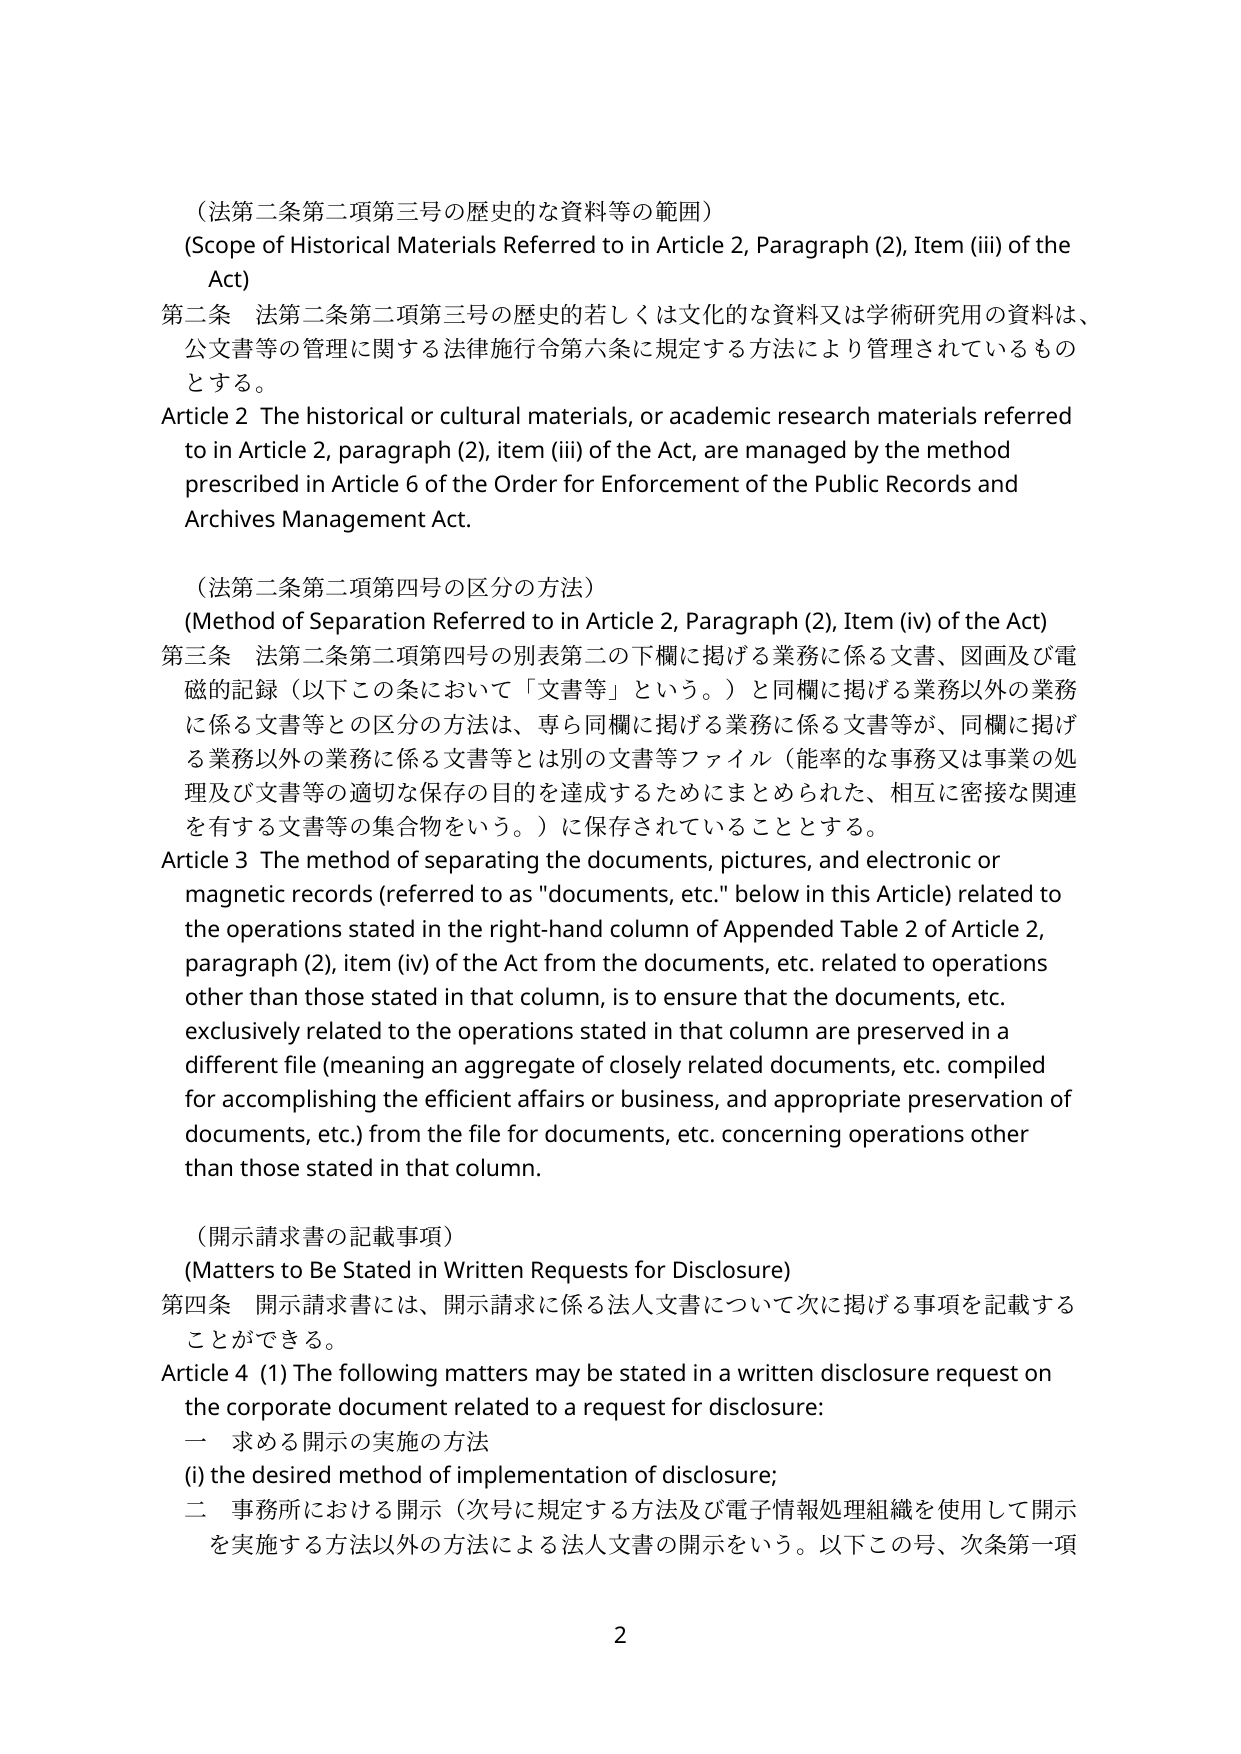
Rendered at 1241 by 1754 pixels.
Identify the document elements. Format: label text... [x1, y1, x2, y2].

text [184, 1492, 1079, 1560]
text 第二条 法第二条第二項第三号の歴史的若しくは文化的な資料又は学術研究用の資料は、公文書等の管理に関する法律施行令第六条に規定する方法により管理されているものとする。 [161, 296, 1079, 399]
text Article 2 The historical or cultural materials, or academic research materials referred to in Article 2, paragraph (2), item (iii) of the Act, are managed by the method prescribed in Article 6 of the Order for Enforcement of the Public Records and Archives Management Act. [161, 399, 1079, 535]
text 第四条 開示請求書には、開示請求に係る法人文書について次に掲げる事項を記載することができる。 [161, 1287, 1079, 1355]
text (Scope of Historical Materials Referred to in Article 2, Paragraph (2), Item (iii) of the Act) [184, 228, 1079, 296]
text Article 3 The method of separating the documents, pictures, and electronic or magnetic records (referred to as "documents, etc." below in this Article) related to the operations stated in the right-hand column of Appended Table 2 of Article 2, paragraph (2), item (iv) of the Act from the documents, etc. related to operations other than those stated in that column, is to ensure that the documents, etc. exclusively related to the operations stated in that column are preserved in a different file (meaning an aggregate of closely related documents, etc. compiled for accomplishing the efficient affairs or business, and appropriate preservation of documents, etc.) from the file for documents, etc. concerning operations other than those stated in that column. [161, 843, 1079, 1184]
text Article 4 (1) The following matters may be stated in a written disclosure request on the corporate document related to a request for disclosure: [161, 1355, 1079, 1424]
text （法第二条第二項第三号の歴史的な資料等の範囲） [184, 194, 1079, 228]
text 一 求める開示の実施の方法 [184, 1424, 1079, 1458]
text 第三条 法第二条第二項第四号の別表第二の下欄に掲げる業務に係る文書、図画及び電磁的記録（以下この条において「文書等」という。）と同欄に掲げる業務以外の業務に係る文書等との区分の方法は、専ら同欄に掲げる業務に係る文書等が、同欄に掲げる業務以外の業務に係る文書等とは別の文書等ファイル（能率的な事務又は事業の処理及び文書等の適切な保存の目的を達成するためにまとめられた、相互に密接な関連を有する文書等の集合物をいう。）に保存されていることとする。 [161, 638, 1079, 843]
text （法第二条第二項第四号の区分の方法） [184, 569, 1079, 604]
text (Method of Separation Referred to in Article 2, Paragraph (2), Item (iv) of the Act) [184, 604, 1079, 638]
text (Matters to Be Stated in Written Requests for Disclosure) [184, 1253, 1079, 1287]
text （開示請求書の記載事項） [184, 1219, 1079, 1253]
text (i) the desired method of implementation of disclosure; [184, 1458, 1079, 1492]
